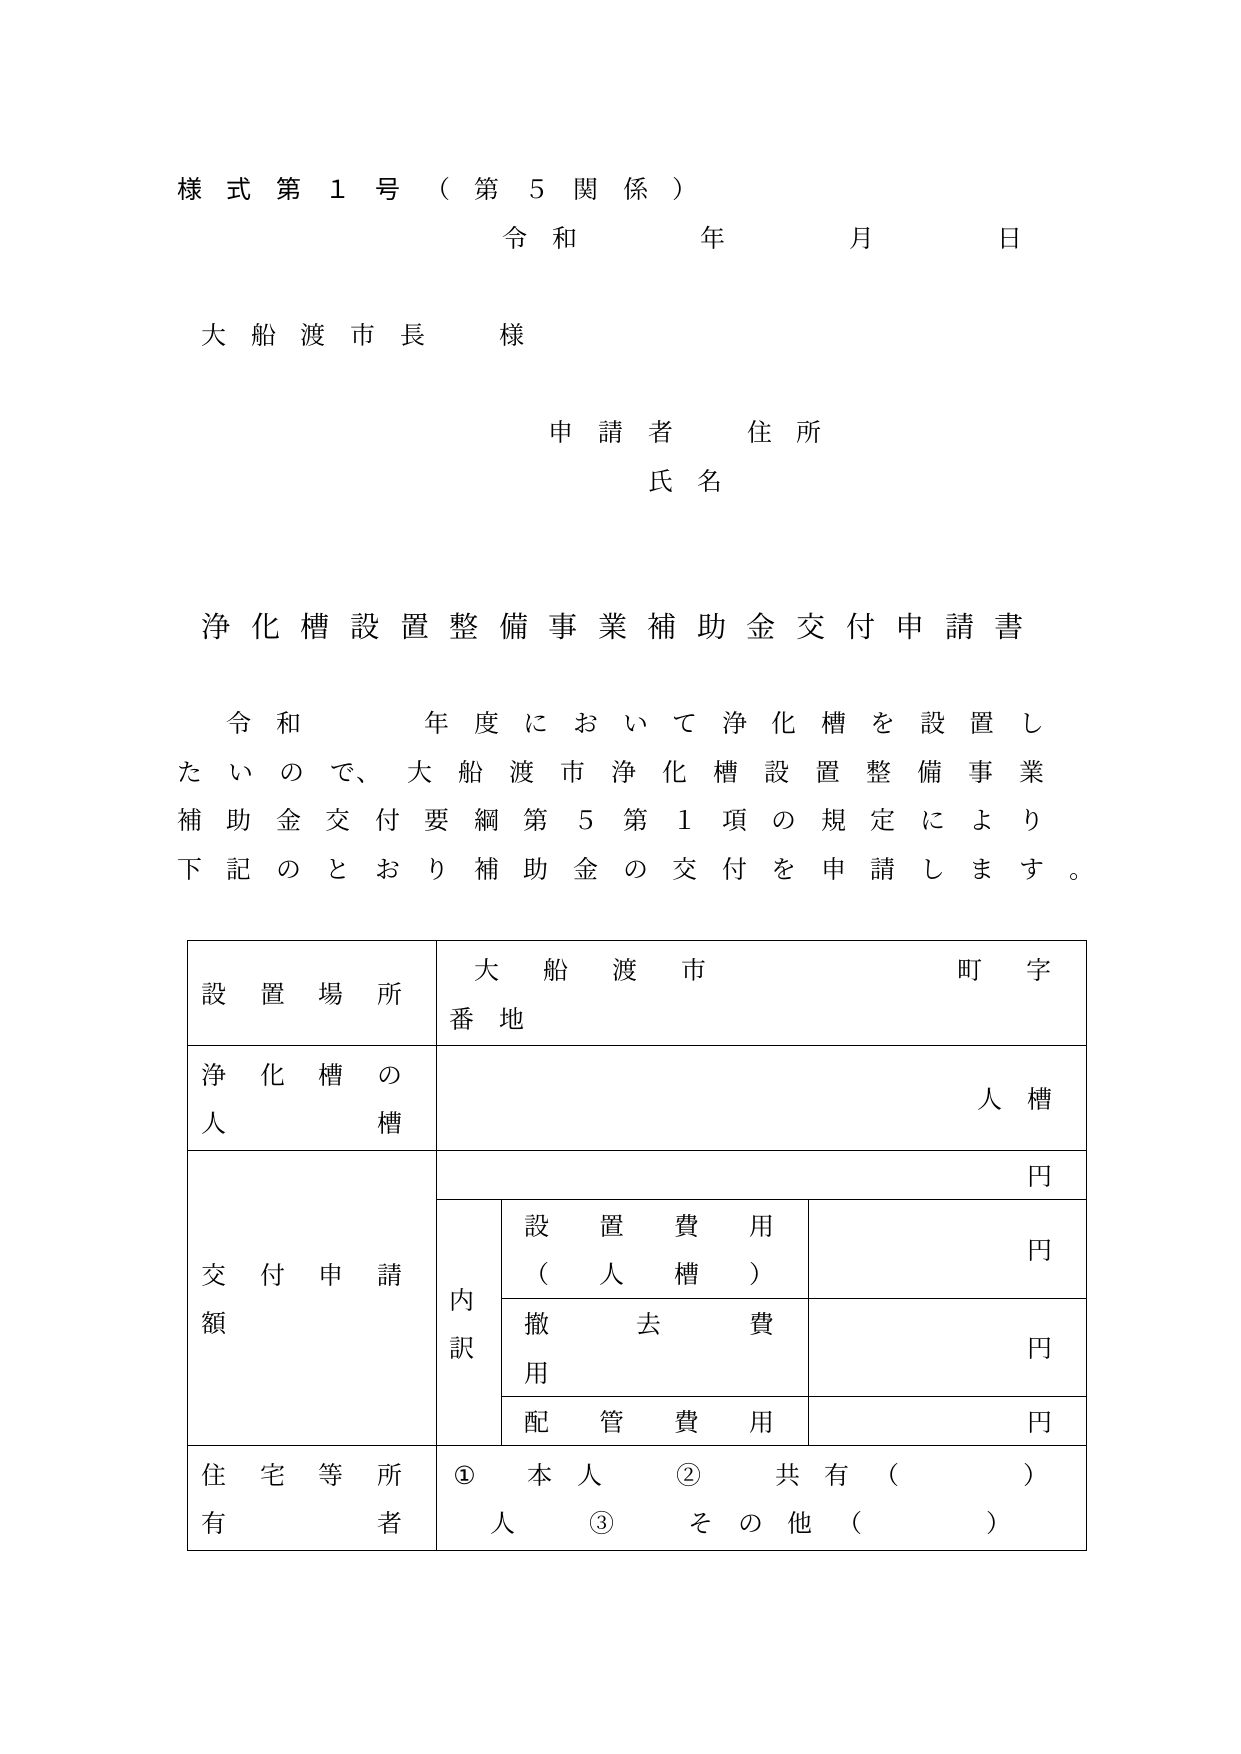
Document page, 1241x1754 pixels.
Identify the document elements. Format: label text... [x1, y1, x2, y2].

table_header 設置場所 [188, 941, 436, 1045]
text 様式第１号（第５関係） [177, 164, 1069, 212]
table_header 大船渡市 町字 番地 [437, 941, 1086, 1045]
table_cell 配管費用 [502, 1397, 808, 1445]
table_cell 人槽 [437, 1046, 1086, 1150]
text 申請者 住所 [177, 406, 1069, 455]
table_cell 撤 去 費 用 [502, 1299, 808, 1396]
table_cell 設置費用（人槽） [502, 1200, 808, 1297]
text 令和 年度において浄化槽を設置したいので、大船渡市浄化槽設置整備事業補助金交付要綱第５第１項の規定により下記のとおり補助金の交付を申請します。 [177, 698, 1069, 892]
table_cell 内訳 [437, 1200, 501, 1445]
table_cell 住宅等所有者 [188, 1446, 436, 1550]
text 浄化槽設置整備事業補助金交付申請書 [177, 601, 1069, 649]
text 氏名 [426, 455, 1069, 503]
table_cell 浄化槽の人槽 [188, 1046, 436, 1150]
table_cell 円 [809, 1299, 1086, 1396]
table_cell 交付申請額 [188, 1151, 436, 1445]
table_cell ① 本人 ② 共有（ ）人 ③ その他（ ） [437, 1446, 1086, 1550]
table_cell 円 [437, 1151, 1086, 1199]
text 大船渡市長 様 [198, 309, 1069, 358]
table_cell 円 [809, 1397, 1086, 1445]
text 令和 年 月 日 [177, 212, 1048, 261]
table_cell 円 [809, 1200, 1086, 1297]
